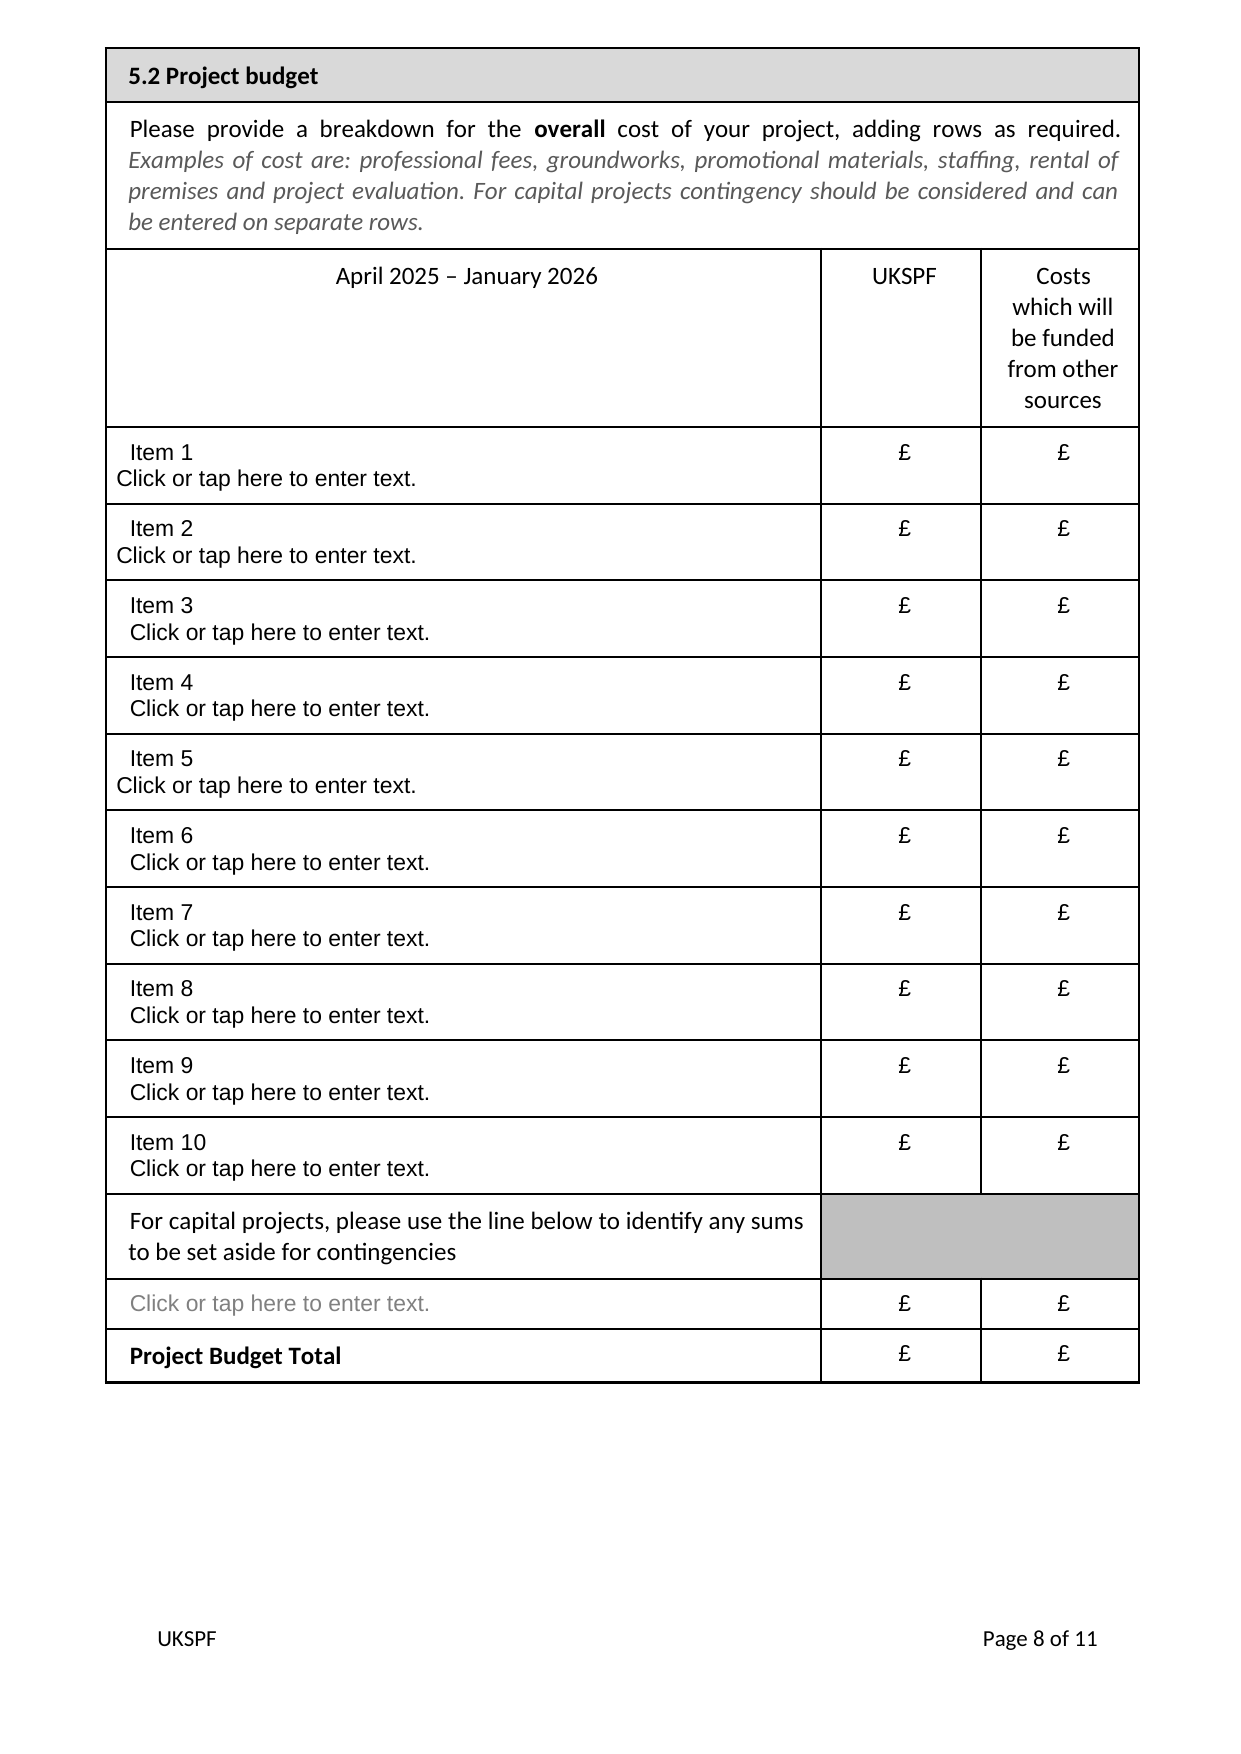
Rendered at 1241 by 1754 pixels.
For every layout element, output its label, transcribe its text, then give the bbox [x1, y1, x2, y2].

table_cell [107, 428, 820, 503]
table_cell [107, 965, 820, 1039]
table_cell For capital projects, please use the line below to identify any sums to be set aside for contingencies [107, 1195, 820, 1278]
table_cell [107, 1041, 820, 1116]
table_cell Project Budget Total [107, 1330, 820, 1381]
table_cell Costs which will be funded from other sources [982, 250, 1138, 426]
table_cell [822, 1195, 1138, 1278]
table_cell [107, 1280, 820, 1327]
table_cell [107, 505, 820, 579]
table_cell [107, 811, 820, 886]
table_cell April 2025 – January 2026 [107, 250, 820, 426]
table_cell [107, 735, 820, 809]
table_cell UKSPF [822, 250, 980, 426]
table_cell [107, 1118, 820, 1193]
table_header 5.2 Project budget [107, 49, 1138, 101]
table_cell [107, 658, 820, 733]
table_cell [107, 581, 820, 656]
table_cell Please provide a breakdown for the overall cost of your project, adding rows as required. Examples of cost are: professional fees, groundworks, promotional materials, staffing, rental of premises and project evaluation. For capital projects contingency should be considered and can be entered on separate rows. [107, 103, 1138, 248]
table_cell [107, 888, 820, 963]
